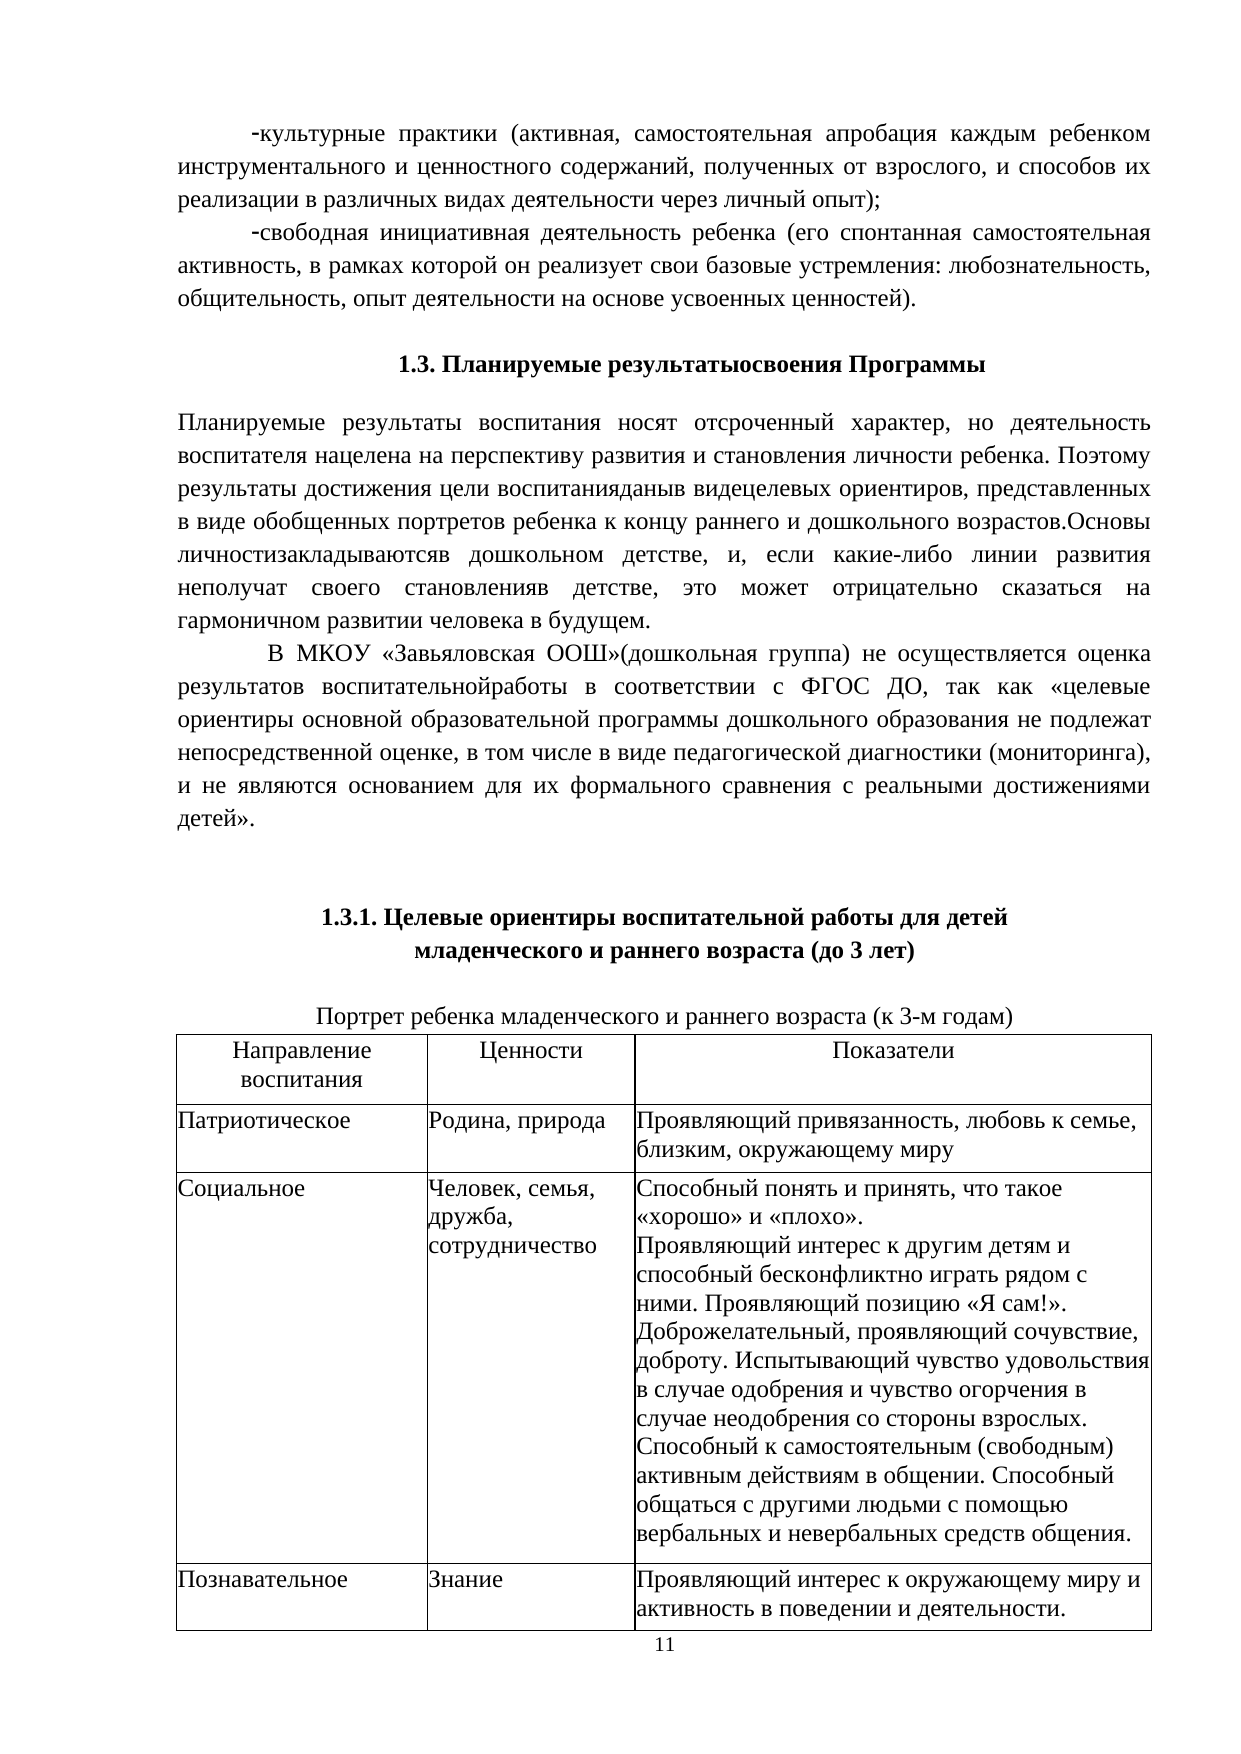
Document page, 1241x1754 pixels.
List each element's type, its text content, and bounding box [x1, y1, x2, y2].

list свободная инициативная деятельность ребенка (его спонтанная самостоятельная активность, в рамках которой он реализует свои базовые устремления: любознательность, общительность, опыт деятельности на основе усвоенных ценностей). [177, 217, 1152, 312]
table_header Показатели [636, 1035, 1151, 1104]
text младенческого и раннего возраста (до 3 лет) [177, 935, 1152, 964]
table_header Направление воспитания [177, 1035, 427, 1104]
table_cell Социальное [177, 1173, 427, 1563]
table_cell Проявляющий интерес к окружающему миру и активность в поведении и деятельности. [636, 1564, 1151, 1630]
text Портрет ребенка младенческого и раннего возраста (к 3-м годам) [177, 1001, 1152, 1030]
text В МКОУ «Завьяловская ООШ»(дошкольная группа) не осуществляется оценка результатов воспитательнойработы в соответствии с ФГОС ДО, так как «целевые ориентиры основной образовательной программы дошкольного образования не подлежат непосредственной оценке, в том числе в виде педагогической диагностики (мониторинга), и не являются основанием для их формального сравнения с реальными достижениями детей». [177, 638, 1152, 832]
table_cell Знание [428, 1564, 634, 1630]
text 1.3. Планируемые результатыосвоения Программы [177, 349, 1152, 378]
text Планируемые результаты воспитания носят отсроченный характер, но деятельность воспитателя нацелена на перспективу развития и становления личности ребенка. Поэтому результаты достижения цели воспитанияданыв видецелевых ориентиров, представленных в виде обобщенных портретов ребенка к концу раннего и дошкольного возрастов.Основы личностизакладываютсяв дошкольном детстве, и, если какие-либо линии развития неполучат своего становленияв детстве, это может отрицательно сказаться на гармоничном развитии человека в будущем. [177, 407, 1152, 634]
table_cell Человек, семья, дружба, сотрудничество [428, 1173, 634, 1563]
table_cell Проявляющий привязанность, любовь к семье, близким, окружающему миру [636, 1105, 1151, 1172]
table_cell Способный понять и принять, что такое «хорошо» и «плохо». Проявляющий интерес к другим детям и способный бесконфликтно играть рядом с ними. Проявляющий позицию «Я сам!». Доброжелательный, проявляющий сочувствие, доброту. Испытывающий чувство удовольствия в случае одобрения и чувство огорчения в случае неодобрения со стороны взрослых. Способный к самостоятельным (свободным) активным действиям в общении. Способный общаться с другими людьми с помощью вербальных и невербальных средств общения. [636, 1173, 1151, 1563]
list культурные практики (активная, самостоятельная апробация каждым ребенком инструментального и ценностного содержаний, полученных от взрослого, и способов их реализации в различных видах деятельности через личный опыт); [177, 118, 1152, 213]
text 1.3.1. Целевые ориентиры воспитательной работы для детей [177, 902, 1152, 931]
table_cell Познавательное [177, 1564, 427, 1630]
table_cell Родина, природа [428, 1105, 634, 1172]
table_cell Патриотическое [177, 1105, 427, 1172]
table_header Ценности [428, 1035, 634, 1104]
